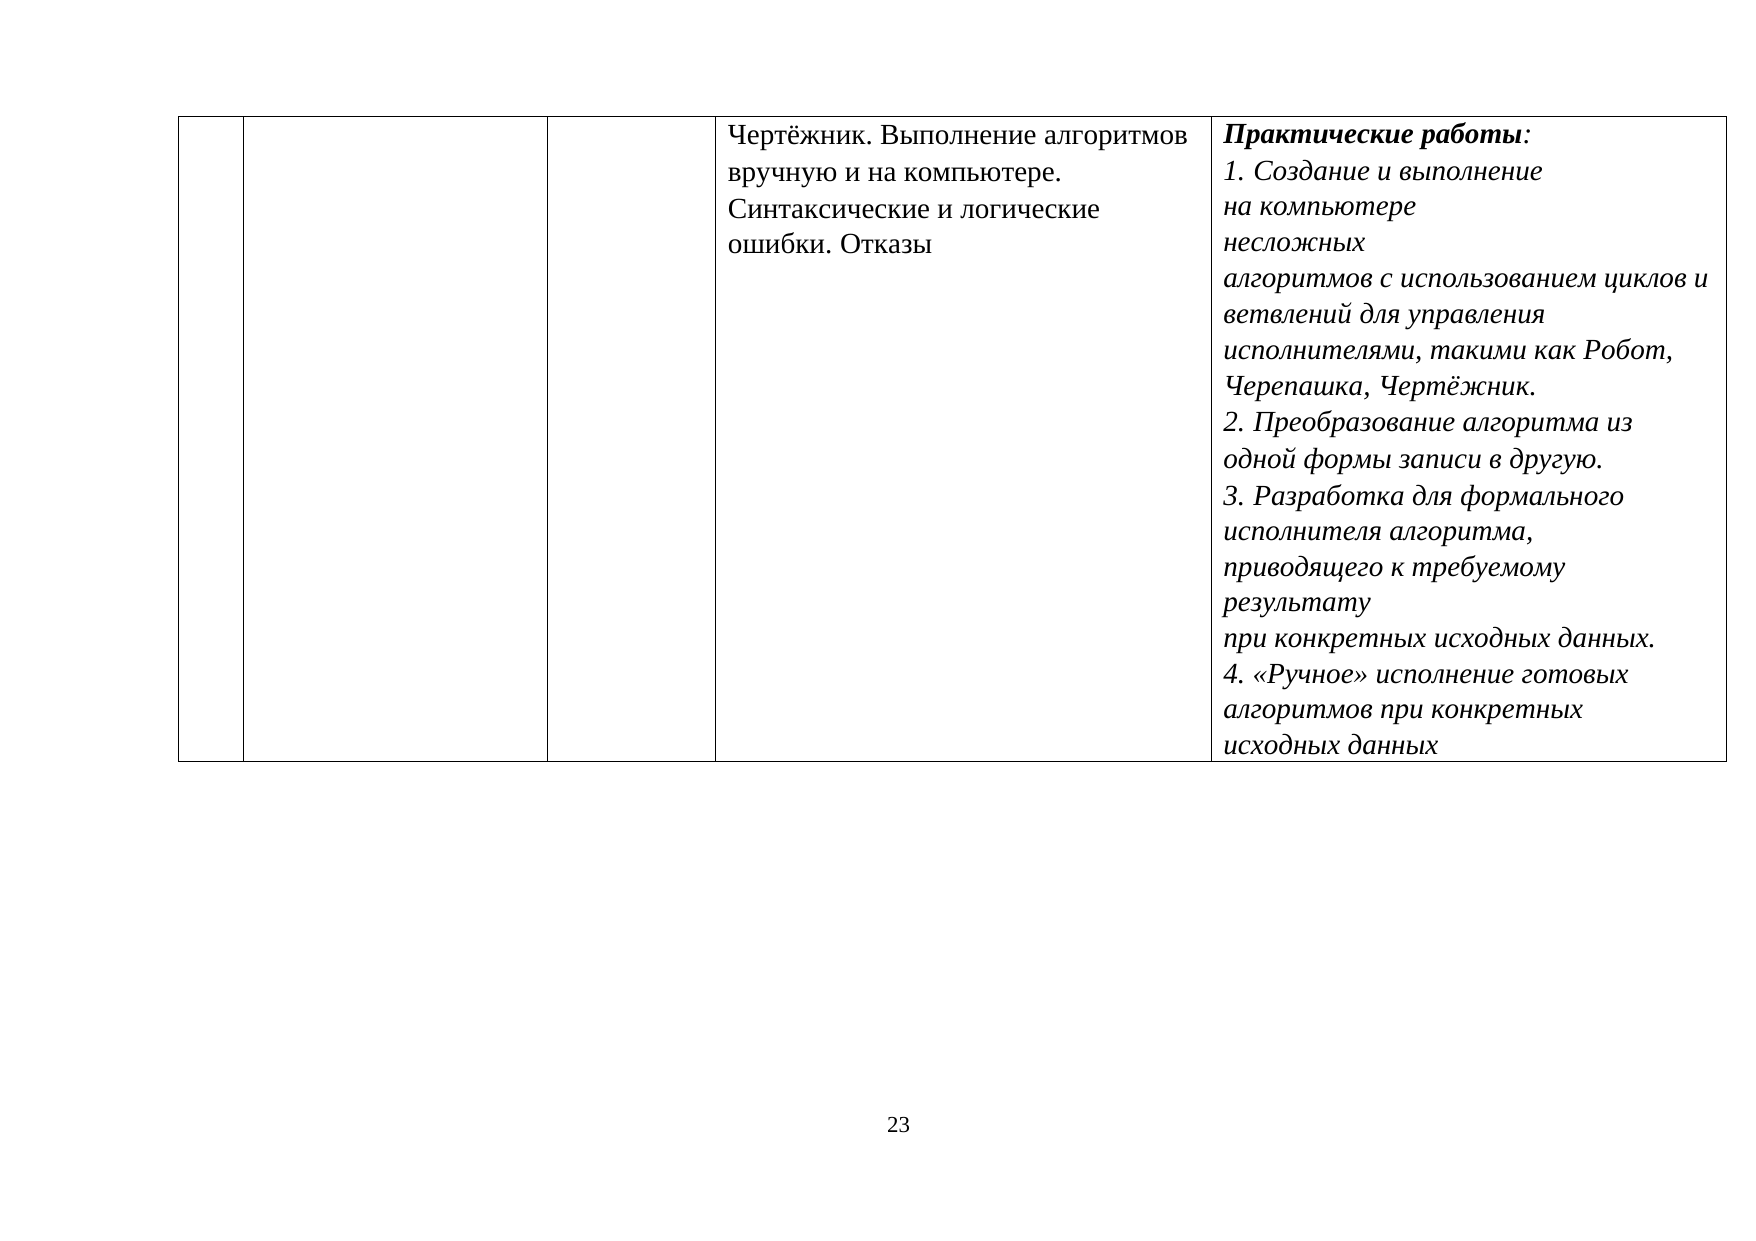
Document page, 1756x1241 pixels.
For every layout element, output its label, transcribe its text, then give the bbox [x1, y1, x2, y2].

table_header [179, 117, 243, 761]
table_header Практические работы: Создание и выполнение на компьютере несложных алгоритмов с использованием циклов и ветвлений для управления исполнителями, такими как Робот, Черепашка, Чертёжник. Преобразование алгоритма из одной формы записи в другую. Разработка для формального исполнителя алгоритма, приводящего к требуемому результату при конкретных исходных данных. «Ручное» исполнение готовых алгоритмов при конкретных исходных данных [1212, 117, 1726, 761]
table_header [548, 117, 715, 761]
table_header [244, 117, 547, 761]
table_header Чертёжник. Выполнение алгоритмов вручную и на компьютере. Синтаксические и логические ошибки. Отказы [716, 117, 1211, 761]
